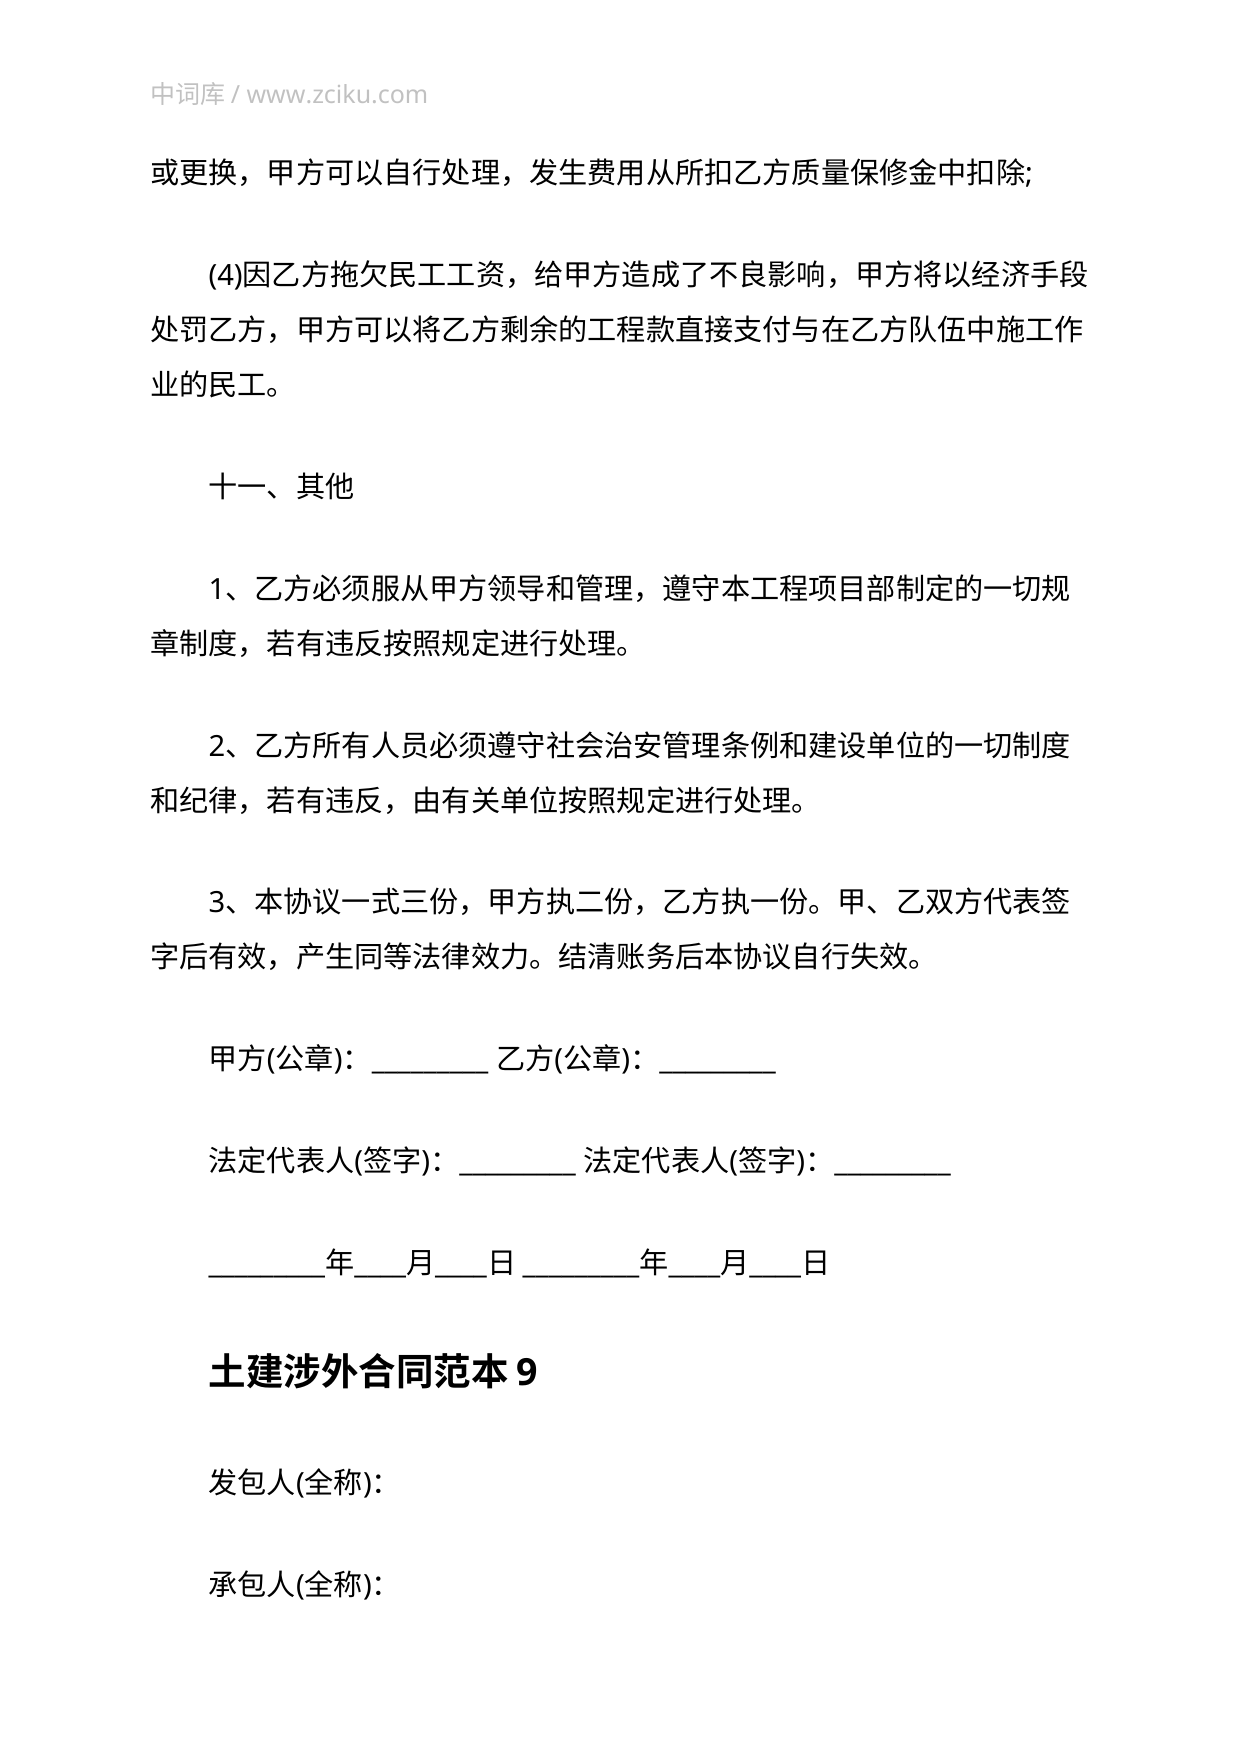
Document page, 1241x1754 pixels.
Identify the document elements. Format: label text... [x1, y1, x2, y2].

text 承包人(全称)： [150, 1561, 1090, 1604]
text 3、本协议一式三份，甲方执二份，乙方执一份。甲、乙双方代表签字后有效，产生同等法律效力。结清账务后本协议自行失效。 [150, 879, 1090, 976]
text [150, 150, 1090, 192]
text 法定代表人(签字)：_________ 法定代表人(签字)：_________ [150, 1138, 1090, 1180]
text 甲方(公章)：_________ 乙方(公章)：_________ [150, 1036, 1090, 1078]
text 2、乙方所有人员必须遵守社会治安管理条例和建设单位的一切制度和纪律，若有违反，由有关单位按照规定进行处理。 [150, 722, 1090, 819]
text 十一、其他 [150, 464, 1090, 506]
text 土建涉外合同范本9 [150, 1342, 1090, 1396]
text (4)因乙方拖欠民工工资，给甲方造成了不良影响，甲方将以经济手段处罚乙方，甲方可以将乙方剩余的工程款直接支付与在乙方队伍中施工作业的民工。 [150, 252, 1090, 404]
text _________年____月____日 _________年____月____日 [150, 1240, 1090, 1282]
text 发包人(全称)： [150, 1459, 1090, 1502]
text 1、乙方必须服从甲方领导和管理，遵守本工程项目部制定的一切规章制度，若有违反按照规定进行处理。 [150, 565, 1090, 663]
